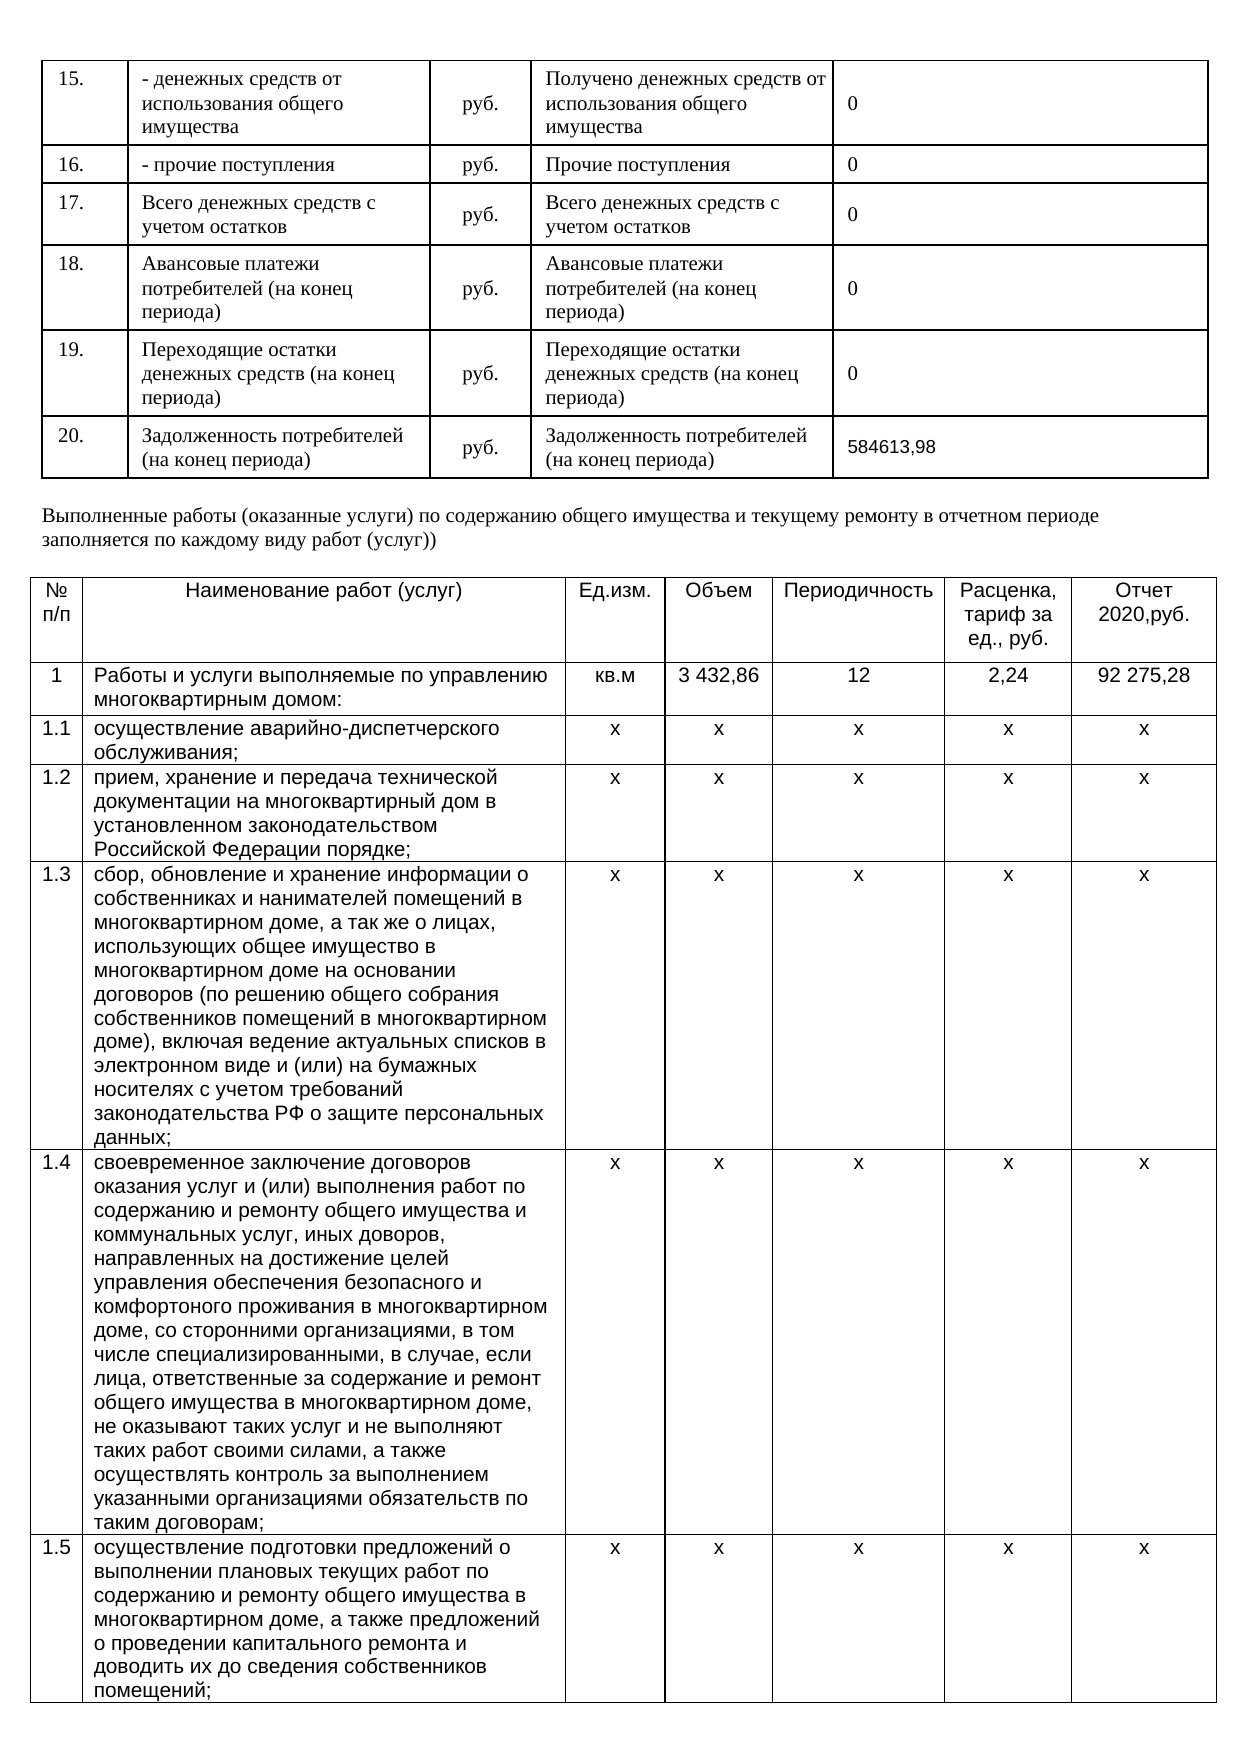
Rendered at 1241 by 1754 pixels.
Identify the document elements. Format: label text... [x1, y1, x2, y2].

table_cell Работы и услуги выполняемые по управлению многоквартирным домом: [83, 663, 565, 715]
table_cell 18. [43, 246, 127, 329]
table_cell х [566, 862, 664, 1149]
table_cell Всего денежных средств с учетом остатков [129, 184, 429, 243]
table_cell 1.3 [31, 862, 82, 1149]
table_cell х [666, 765, 772, 861]
table_cell - денежных средств от использования общего имущества [129, 61, 429, 144]
table_header Расценка, тариф за ед., руб. [945, 578, 1071, 662]
table_cell 2,24 [945, 663, 1071, 715]
table_cell х [1072, 1535, 1216, 1702]
table_cell х [666, 1535, 772, 1702]
table_cell 1.5 [31, 1535, 82, 1702]
table_cell 0 [834, 61, 1207, 144]
table_cell х [945, 716, 1071, 764]
table_cell 3 432,86 [666, 663, 772, 715]
table_cell Авансовые платежи потребителей (на конец периода) [129, 246, 429, 329]
table_header Наименование работ (услуг) [83, 578, 565, 662]
table_cell х [666, 862, 772, 1149]
table_cell х [773, 1535, 944, 1702]
table_cell - прочие поступления [129, 146, 429, 182]
table_cell 19. [43, 331, 127, 415]
table_cell х [945, 765, 1071, 861]
table_header Отчет 2020,руб. [1072, 578, 1216, 662]
table_cell 20. [43, 417, 127, 477]
table_cell х [666, 1150, 772, 1533]
table_cell 1.2 [31, 765, 82, 861]
table_cell 0 [834, 146, 1207, 182]
table_cell х [1072, 1150, 1216, 1533]
table_cell руб. [431, 184, 530, 243]
table_cell х [1072, 862, 1216, 1149]
table_cell сбор, обновление и хранение информации о собственниках и нанимателей помещений в многоквартирном доме, а так же о лицах, использующих общее имущество в многоквартирном доме на основании договоров (по решению общего собрания собственников помещений в многоквартирном доме), включая ведение актуальных списков в электронном виде и (или) на бумажных носителях с учетом требований законодательства РФ о защите персональных данных; [83, 862, 565, 1149]
table_cell Задолженность потребителей (на конец периода) [532, 417, 832, 477]
table_cell х [566, 1535, 664, 1702]
table_cell х [773, 862, 944, 1149]
table_cell Переходящие остатки денежных средств (на конец периода) [532, 331, 832, 415]
table_cell руб. [431, 331, 530, 415]
table_header № п/п [31, 578, 82, 662]
table_cell 92 275,28 [1072, 663, 1216, 715]
table_cell х [945, 1535, 1071, 1702]
table_header Ед.изм. [566, 578, 664, 662]
table_cell х [666, 716, 772, 764]
table_cell х [945, 1150, 1071, 1533]
table_cell Переходящие остатки денежных средств (на конец периода) [129, 331, 429, 415]
table_header Объем [666, 578, 772, 662]
table_cell руб. [431, 146, 530, 182]
table_cell 17. [43, 184, 127, 243]
table_cell Получено денежных средств от использования общего имущества [532, 61, 832, 144]
table_cell 12 [773, 663, 944, 715]
table_cell Задолженность потребителей (на конец периода) [129, 417, 429, 477]
text Выполненные работы (оказанные услуги) по содержанию общего имущества и текущему ремонту в отчетном периоде [42, 503, 1205, 527]
table_cell х [566, 765, 664, 861]
table_cell Всего денежных средств с учетом остатков [532, 184, 832, 243]
table_cell х [773, 1150, 944, 1533]
table_cell х [1072, 716, 1216, 764]
table_cell 584613,98 [834, 417, 1207, 477]
table_cell руб. [431, 246, 530, 329]
table_cell х [1072, 765, 1216, 861]
table_cell своевременное заключение договоров оказания услуг и (или) выполнения работ по содержанию и ремонту общего имущества и коммунальных услуг, иных доворов, направленных на достижение целей управления обеспечения безопасного и комфортоного проживания в многоквартирном доме, со сторонними организациями, в том числе специализированными, в случае, если лица, ответственные за содержание и ремонт общего имущества в многоквартирном доме, не оказывают таких услуг и не выполняют таких работ своими силами, а также осуществлять контроль за выполнением указанными организациями обязательств по таким договорам; [83, 1150, 565, 1533]
table_cell х [945, 862, 1071, 1149]
table_cell 0 [834, 246, 1207, 329]
table_cell х [773, 765, 944, 861]
table_cell 1.1 [31, 716, 82, 764]
table_cell руб. [431, 61, 530, 144]
table_cell Прочие поступления [532, 146, 832, 182]
text заполняется по каждому виду работ (услуг)) [42, 527, 1205, 551]
table_cell х [773, 716, 944, 764]
table_cell 15. [43, 61, 127, 144]
table_cell х [566, 1150, 664, 1533]
table_cell 16. [43, 146, 127, 182]
table_cell руб. [431, 417, 530, 477]
table_header Периодичность [773, 578, 944, 662]
table_cell осуществление подготовки предложений о выполнении плановых текущих работ по содержанию и ремонту общего имущества в многоквартирном доме, а также предложений о проведении капитального ремонта и доводить их до сведения собственников помещений; [83, 1535, 565, 1702]
table_cell х [566, 716, 664, 764]
table_cell осуществление аварийно-диспетчерского обслуживания; [83, 716, 565, 764]
table_cell прием, хранение и передача технической документации на многоквартирный дом в установленном законодательством Российской Федерации порядке; [83, 765, 565, 861]
table_cell 1.4 [31, 1150, 82, 1533]
table_cell 1 [31, 663, 82, 715]
table_cell 0 [834, 331, 1207, 415]
table_cell Авансовые платежи потребителей (на конец периода) [532, 246, 832, 329]
table_cell кв.м [566, 663, 664, 715]
table_cell 0 [834, 184, 1207, 243]
